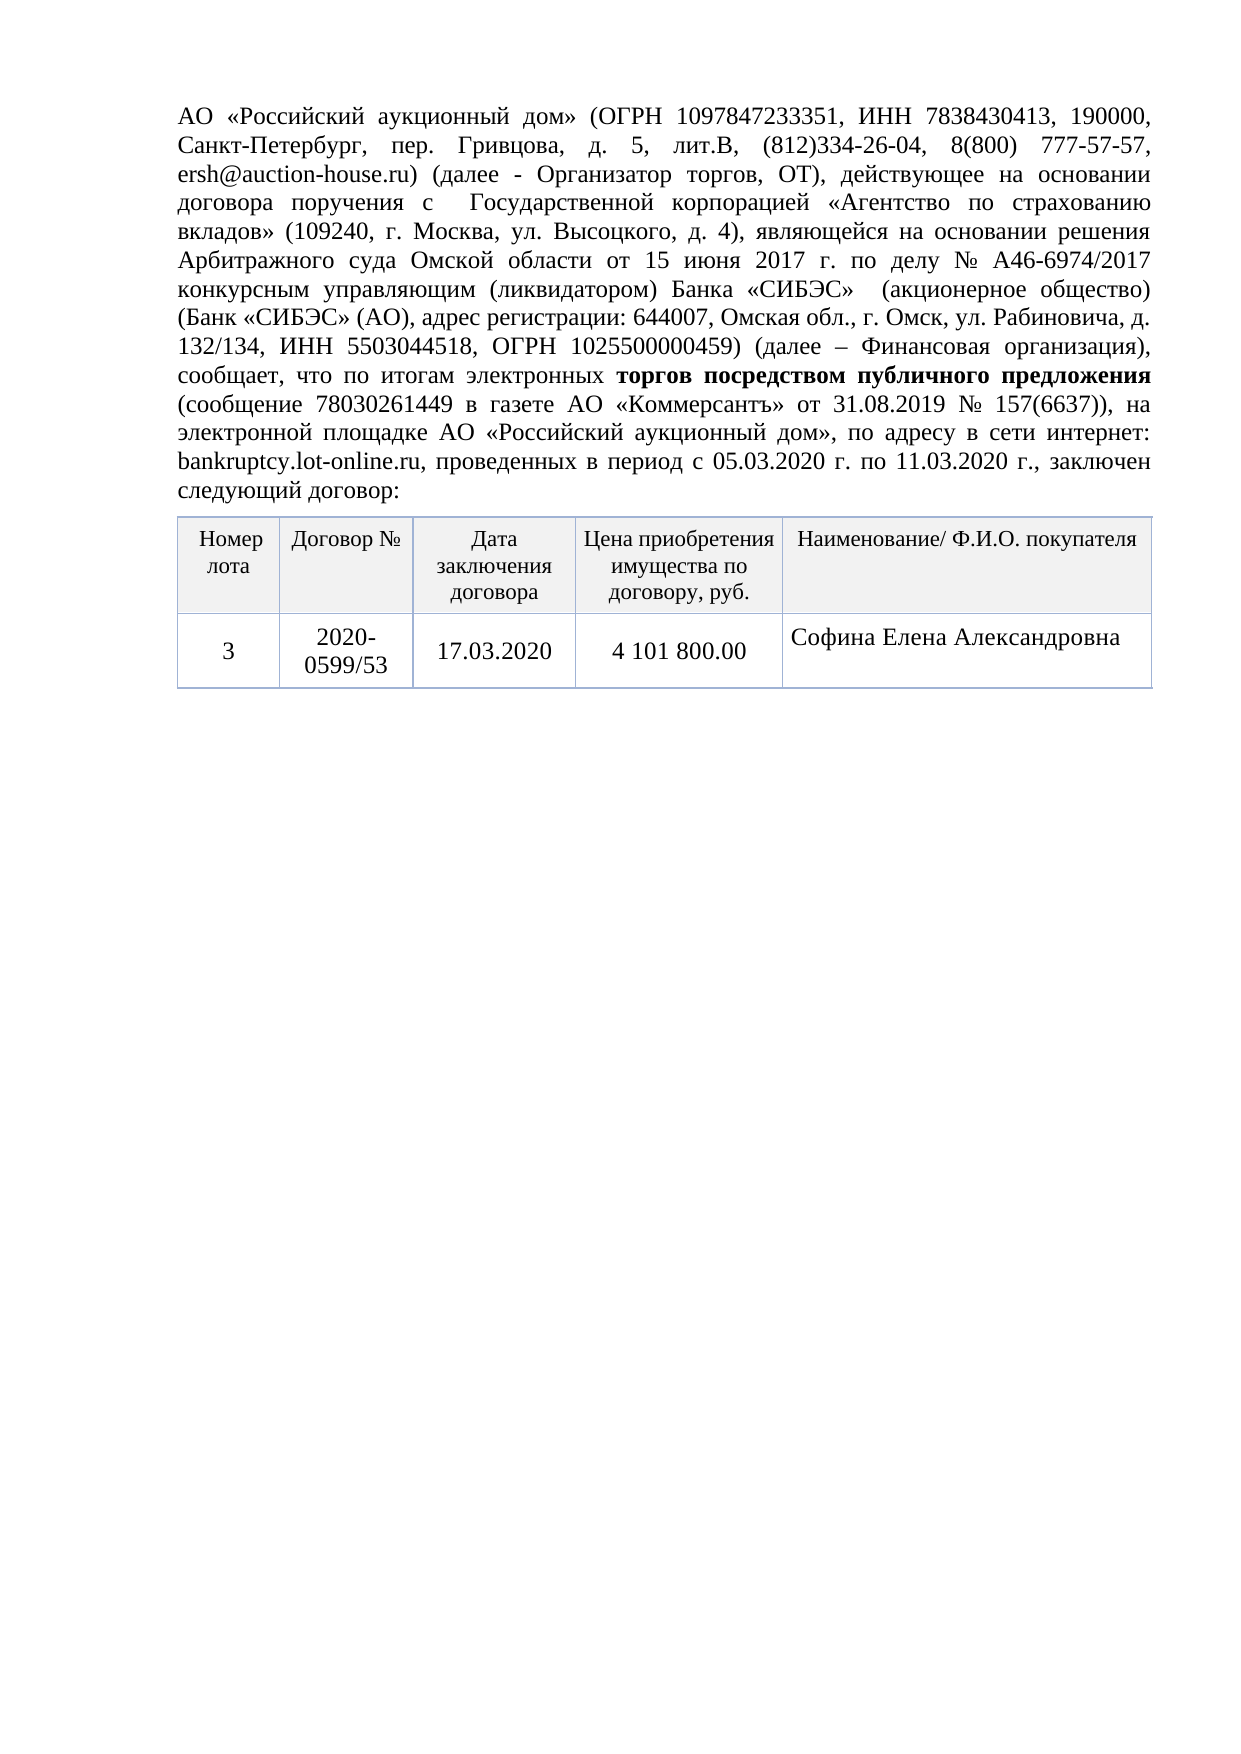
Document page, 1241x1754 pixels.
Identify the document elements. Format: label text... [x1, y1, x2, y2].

table_cell Софина Елена Александровна [783, 614, 1151, 687]
table_header Номер лота [178, 518, 279, 612]
table_cell 3 [178, 614, 279, 687]
table_header Дата заключения договора [414, 518, 575, 612]
table_cell 17.03.2020 [414, 614, 575, 687]
table_header Цена приобретения имущества по договору, руб. [576, 518, 782, 612]
table_header Наименование/ Ф.И.О. покупателя [783, 518, 1151, 612]
table_cell 2020-0599/53 [280, 614, 412, 687]
text АО «Российский аукционный дом» (ОГРН 1097847233351, ИНН 7838430413, 190000, Санкт-Петербург, пер. Гривцова, д. 5, лит.В, (812)334-26-04, 8(800) 777-57-57, ersh@auction-house.ru) (далее - Организатор торгов, ОТ), действующее на основании договора поручения с Государственной корпорацией «Агентство по страхованию вкладов» (109240, г. Москва, ул. Высоцкого, д. 4), являющейся на основании решения Арбитражного суда Омской области от 15 июня 2017 г. по делу № А46-6974/2017 конкурсным управляющим (ликвидатором) Банка «СИБЭС» (акционерное общество) (Банк «СИБЭС» (АО), адрес регистрации: 644007, Омская обл., г. Омск, ул. Рабиновича, д. 132/134, ИНН 5503044518, ОГРН 1025500000459) (далее – Финансовая организация), сообщает, что по итогам электронных торгов посредством публичного предложения (сообщение 78030261449 в газете АО «Коммерсантъ» от 31.08.2019 № 157(6637)), на электронной площадке АО «Российский аукционный дом», по адресу в сети интернет: bankruptcy.lot-online.ru, проведенных в период с 05.03.2020 г. по 11.03.2020 г., заключен следующий договор: [177, 101, 1152, 504]
table_header Договор № [280, 518, 412, 612]
table_cell 4 101 800.00 [576, 614, 782, 687]
